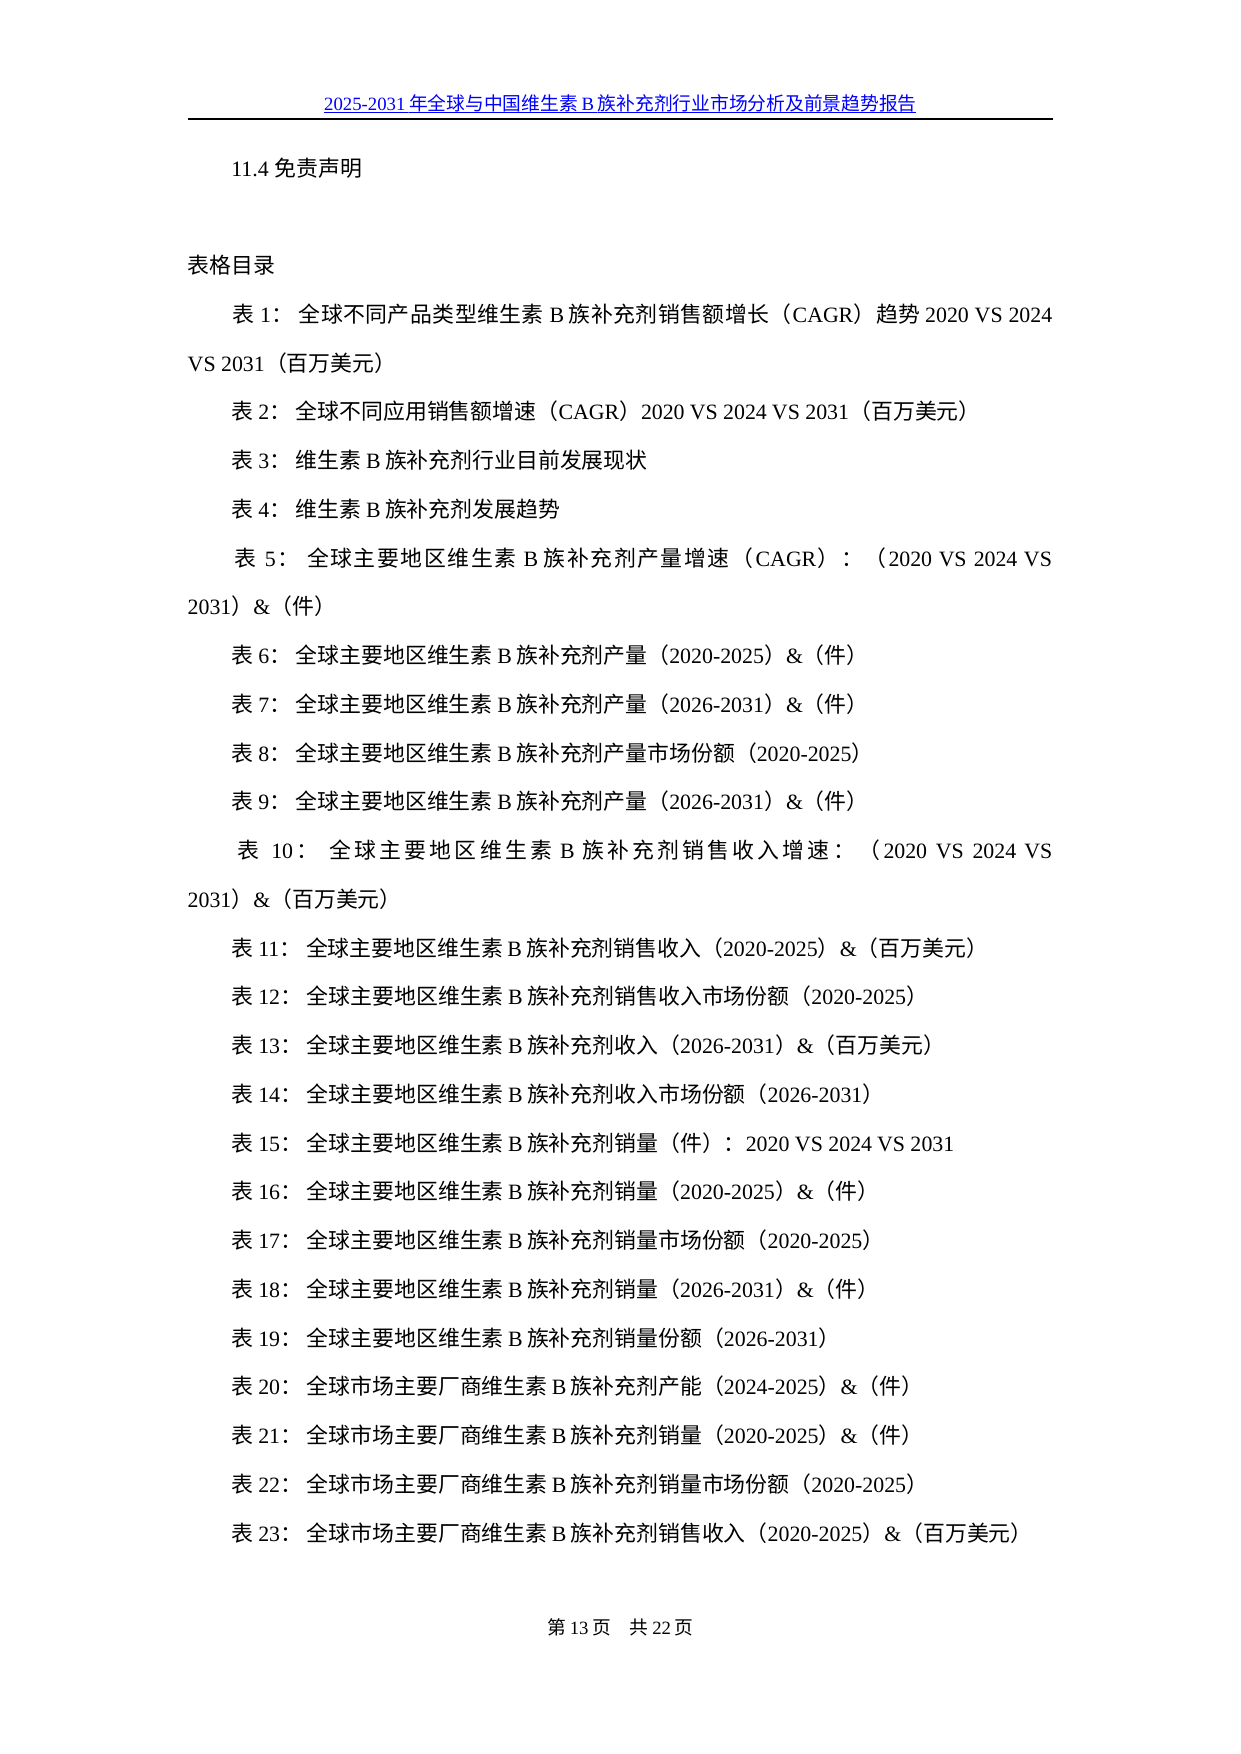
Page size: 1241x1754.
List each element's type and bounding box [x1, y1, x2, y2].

text [187, 150, 1053, 1548]
